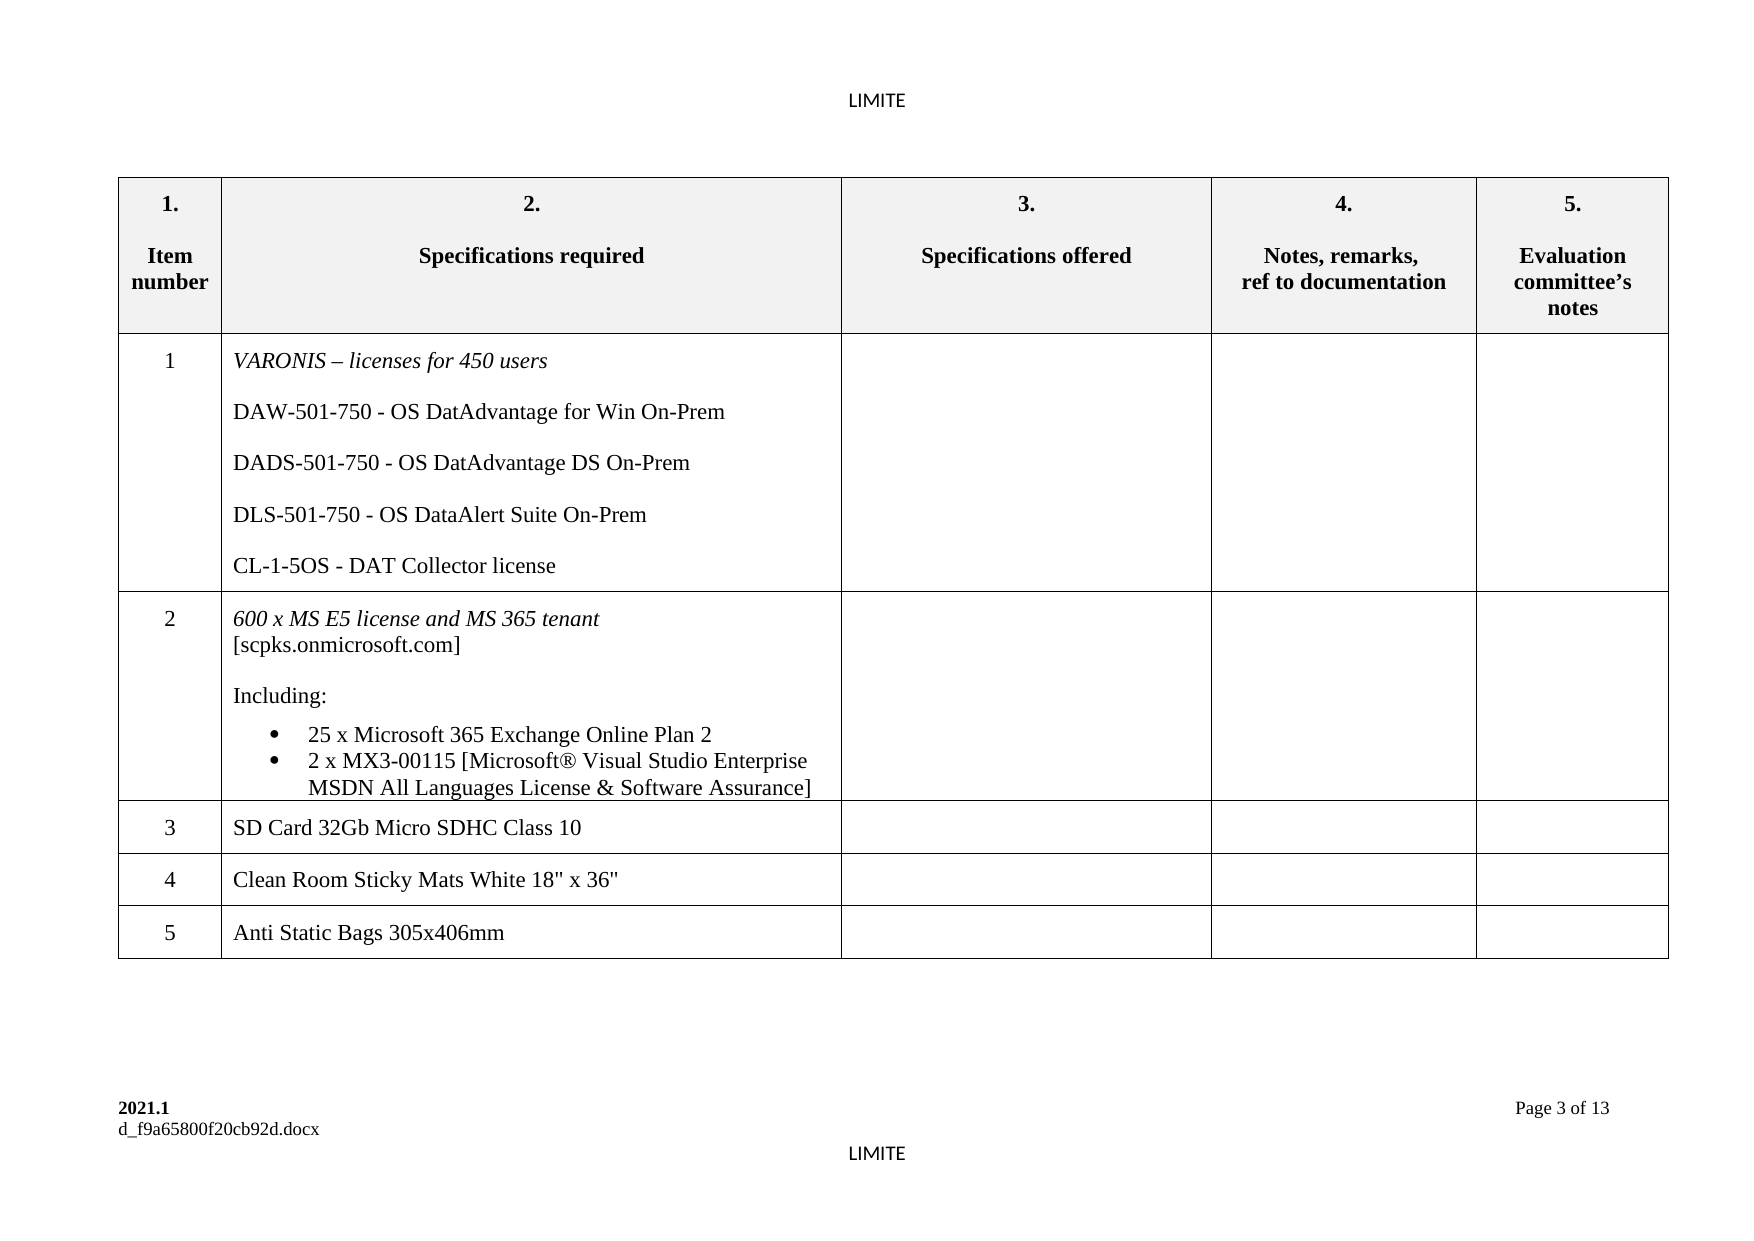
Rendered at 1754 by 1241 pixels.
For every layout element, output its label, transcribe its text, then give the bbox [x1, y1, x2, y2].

table_cell [842, 334, 1211, 591]
table_cell 4 [119, 854, 221, 905]
table_cell Anti Static Bags 305x406mm [222, 906, 841, 957]
table_cell 3 [119, 801, 221, 853]
table_cell [1212, 854, 1476, 905]
table_cell VARONIS – licenses for 450 users DAW-501-750 - OS DatAdvantage for Win On-Prem DADS-501-750 - OS DatAdvantage DS On-Prem DLS-501-750 - OS DataAlert Suite On-Prem CL-1-5OS - DAT Collector license [222, 334, 841, 591]
table_cell [1212, 906, 1476, 957]
table_cell [842, 592, 1211, 800]
table_cell [1477, 334, 1668, 591]
table_header 2. Specifications required [222, 178, 841, 333]
table_cell 1 [119, 334, 221, 591]
table_cell 600 x MS E5 license and MS 365 tenant [scpks.onmicrosoft.com] Including: 25 x Microsoft 365 Exchange Online Plan 2 2 x MX3-00115 [Microsoft® Visual Studio Enterprise MSDN All Languages License & Software Assurance] [222, 592, 841, 800]
table_cell Clean Room Sticky Mats White 18" x 36" [222, 854, 841, 905]
table_cell 5 [119, 906, 221, 957]
table_cell [1212, 334, 1476, 591]
table_cell 2 [119, 592, 221, 800]
table_cell [1477, 854, 1668, 905]
table_cell [1212, 801, 1476, 853]
table_cell [842, 801, 1211, 853]
table_cell SD Card 32Gb Micro SDHC Class 10 [222, 801, 841, 853]
table_cell [1212, 592, 1476, 800]
table_header 3. Specifications offered [842, 178, 1211, 333]
table_cell [842, 906, 1211, 957]
table_cell [1477, 801, 1668, 853]
table_cell [842, 854, 1211, 905]
table_cell [1477, 592, 1668, 800]
table_header 5. Evaluation committee’s notes [1477, 178, 1668, 333]
table_header 4. Notes, remarks, ref to documentation [1212, 178, 1476, 333]
table_header 1. Item number [119, 178, 221, 333]
table_cell [1477, 906, 1668, 957]
